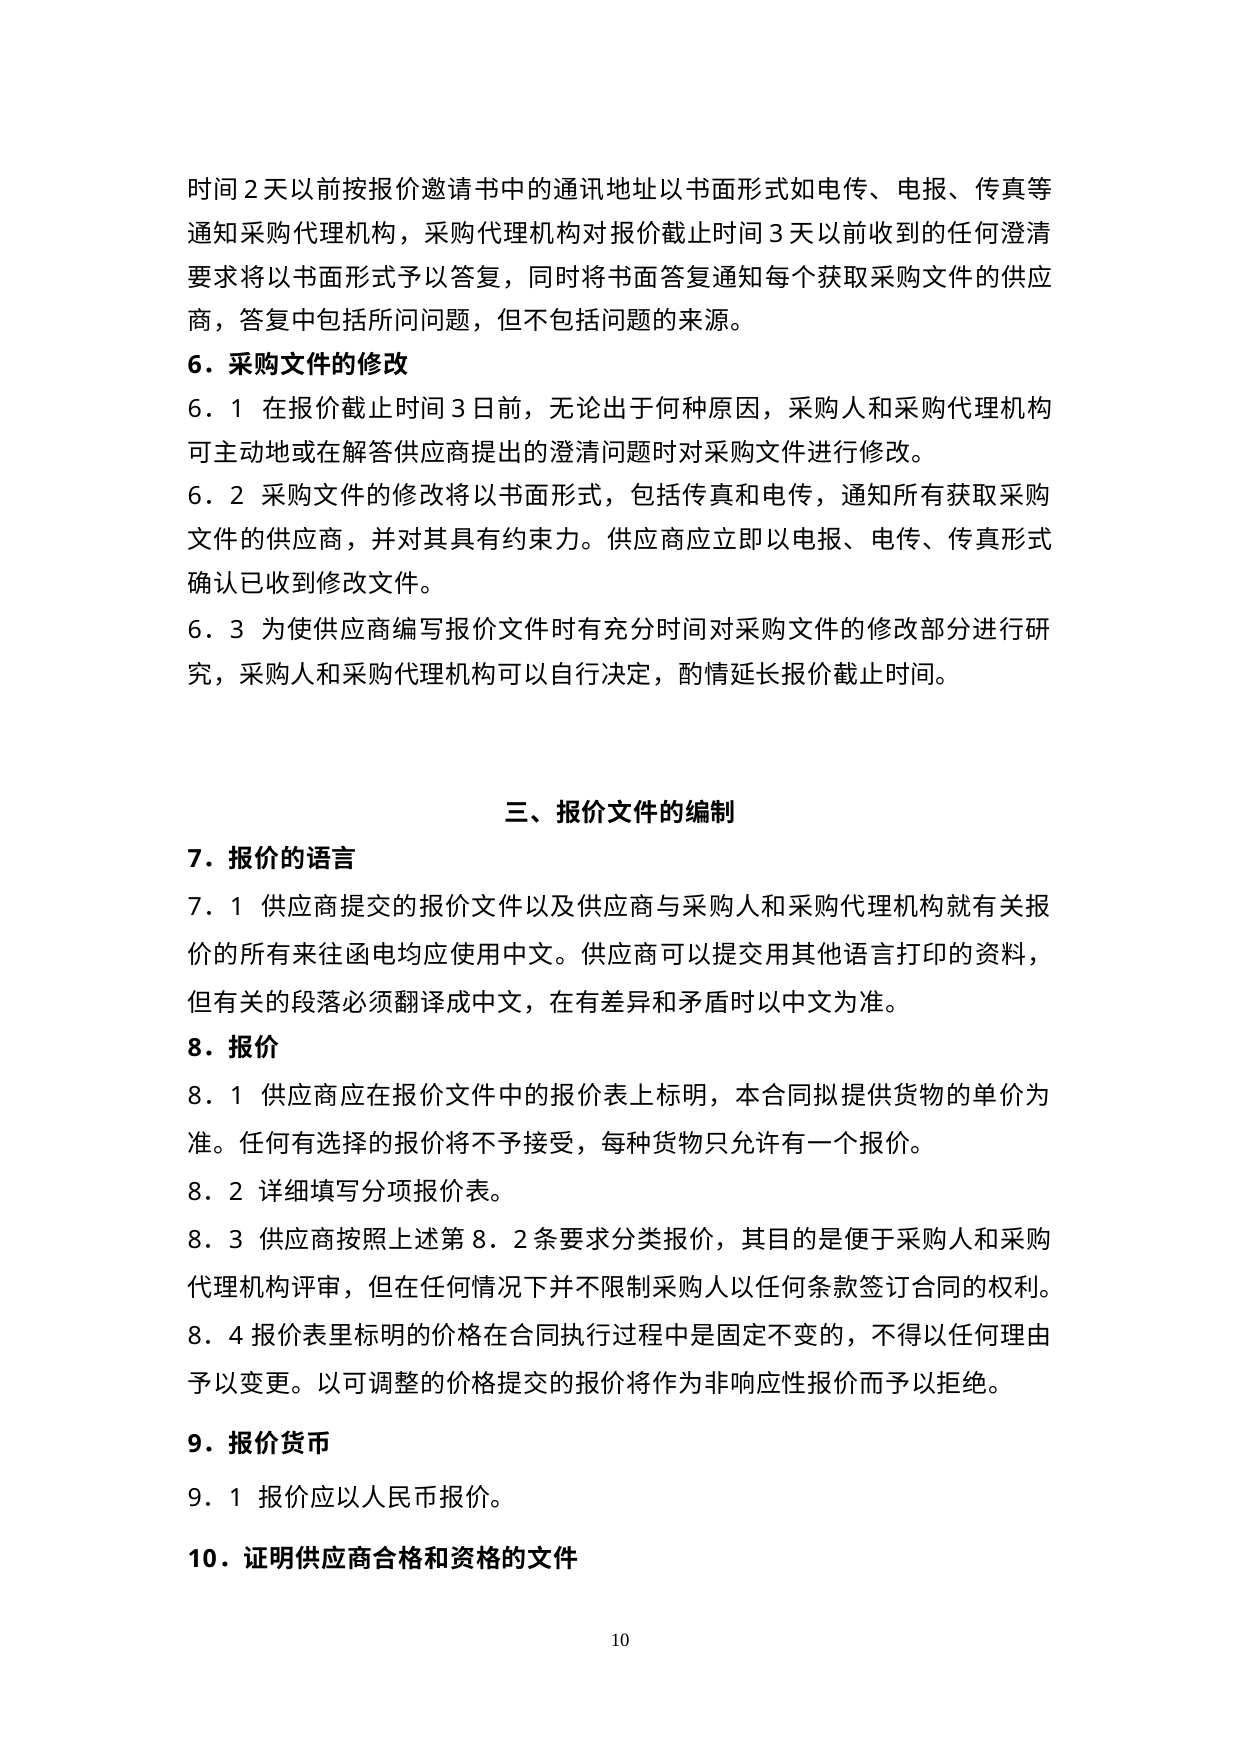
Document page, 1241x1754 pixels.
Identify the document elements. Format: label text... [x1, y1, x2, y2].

text 8．2 详细填写分项报价表。 [187, 1160, 1053, 1208]
text 8．报价 [187, 1018, 1053, 1064]
text 9．报价货币 [187, 1399, 1053, 1466]
text 7．报价的语言 [187, 829, 1053, 874]
text 9．1 报价应以人民币报价。 [187, 1466, 1053, 1514]
text 6．2 采购文件的修改将以书面形式，包括传真和电传，通知所有获取采购文件的供应商，并对其具有约束力。供应商应立即以电报、电传、传真形式确认已收到修改文件。 [187, 468, 1053, 599]
text 7．1 供应商提交的报价文件以及供应商与采购人和采购代理机构就有关报价的所有来往函电均应使用中文。供应商可以提交用其他语言打印的资料，但有关的段落必须翻译成中文，在有差异和矛盾时以中文为准。 [187, 874, 1053, 1018]
text 三、报价文件的编制 [187, 783, 1053, 829]
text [187, 162, 1053, 337]
text 6．3 为使供应商编写报价文件时有充分时间对采购文件的修改部分进行研究，采购人和采购代理机构可以自行决定，酌情延长报价截止时间。 [187, 599, 1053, 691]
text 8．3 供应商按照上述第8．2条要求分类报价，其目的是便于采购人和采购代理机构评审，但在任何情况下并不限制采购人以任何条款签订合同的权利。 [187, 1208, 1053, 1304]
text 8．1 供应商应在报价文件中的报价表上标明，本合同拟提供货物的单价为准。任何有选择的报价将不予接受，每种货物只允许有一个报价。 [187, 1064, 1053, 1160]
text 10．证明供应商合格和资格的文件 [187, 1514, 1053, 1581]
text 6．采购文件的修改 [187, 337, 1053, 381]
text 6．1 在报价截止时间3日前，无论出于何种原因，采购人和采购代理机构可主动地或在解答供应商提出的澄清问题时对采购文件进行修改。 [187, 381, 1053, 468]
text 8．4 报价表里标明的价格在合同执行过程中是固定不变的，不得以任何理由予以变更。以可调整的价格提交的报价将作为非响应性报价而予以拒绝。 [187, 1304, 1053, 1399]
